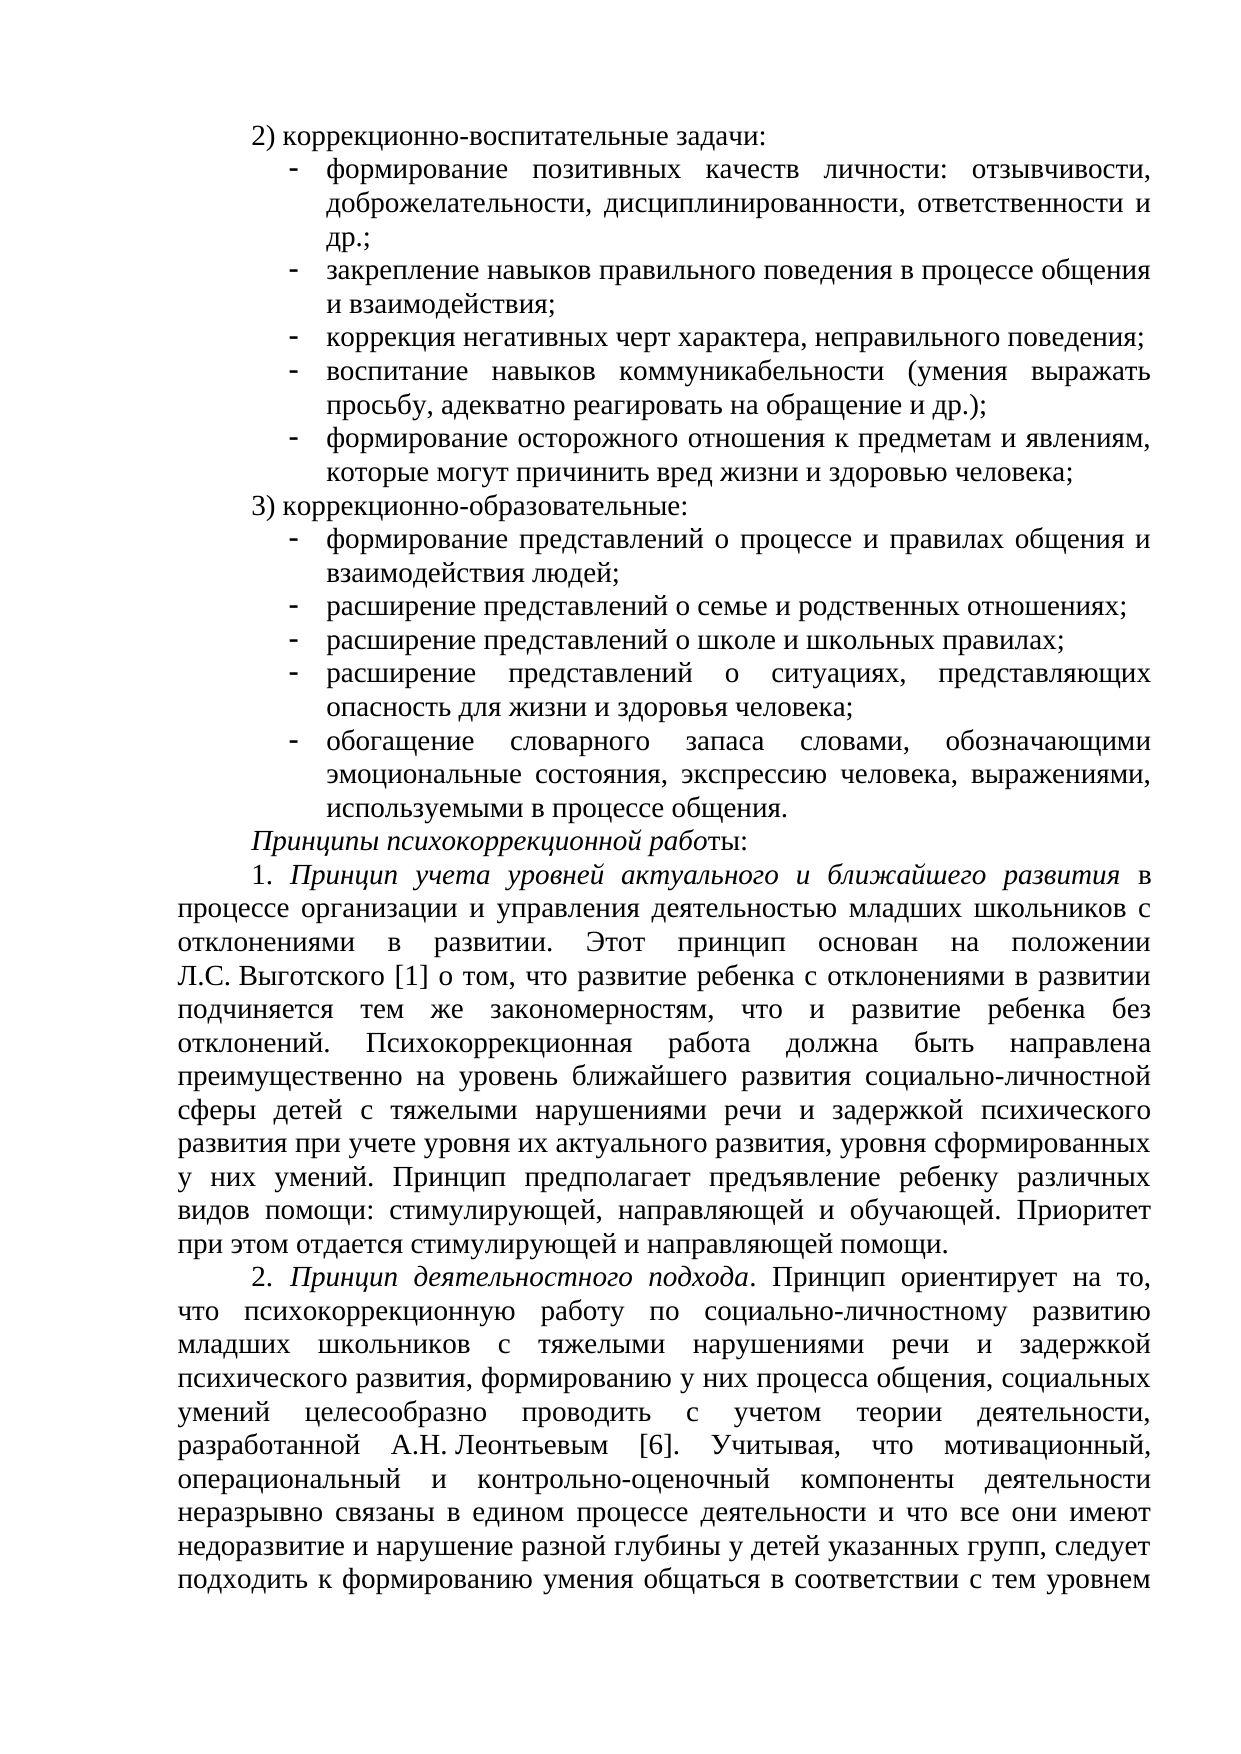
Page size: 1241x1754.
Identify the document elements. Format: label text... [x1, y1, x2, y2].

text 2) коррекционно-воспитательные задачи: [177, 118, 1152, 152]
list формирование осторожного отношения к предметам и явлениям, которые могут причинить вред жизни и здоровью человека; [288, 420, 1152, 488]
list обогащение словарного запаса словами, обозначающими эмоциональные состояния, экспрессию человека, выражениями, используемыми в процессе общения. [288, 723, 1152, 823]
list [177, 1259, 1152, 1595]
text 3) коррекционно-образовательные: [177, 488, 1152, 521]
list формирование позитивных качеств личности: отзывчивости, доброжелательности, дисциплинированности, ответственности и др.; [288, 152, 1152, 252]
list формирование представлений о процессе и правилах общения и взаимодействия людей; [288, 521, 1152, 588]
list закрепление навыков правильного поведения в процессе общения и взаимодействия; [288, 252, 1152, 319]
list Принцип учета уровней актуального и ближайшего развития в процессе организации и управления деятельностью младших школьников с отклонениями в развитии. Этот принцип основан на положении Л.С. Выготского [1] о том, что развитие ребенка с отклонениями в развитии подчиняется тем же закономерностям, что и развитие ребенка без отклонений. Психокоррекционная работа должна быть направлена преимущественно на уровень ближайшего развития социально-личностной сферы детей с тяжелыми нарушениями речи и задержкой психического развития при учете уровня их актуального развития, уровня сформированных у них умений. Принцип предполагает предъявление ребенку различных видов помощи: стимулирующей, направляющей и обучающей. Приоритет при этом отдается стимулирующей и направляющей помощи. [177, 857, 1152, 1259]
list расширение представлений о семье и родственных отношениях; [288, 588, 1152, 622]
list коррекция негативных черт характера, неправильного поведения; [288, 319, 1152, 353]
list расширение представлений о ситуациях, представляющих опасность для жизни и здоровья человека; [288, 656, 1152, 723]
text Принципы психокоррекционной работы: [177, 823, 1152, 857]
list расширение представлений о школе и школьных правилах; [288, 622, 1152, 656]
list воспитание навыков коммуникабельности (умения выражать просьбу, адекватно реагировать на обращение и др.); [288, 353, 1152, 420]
